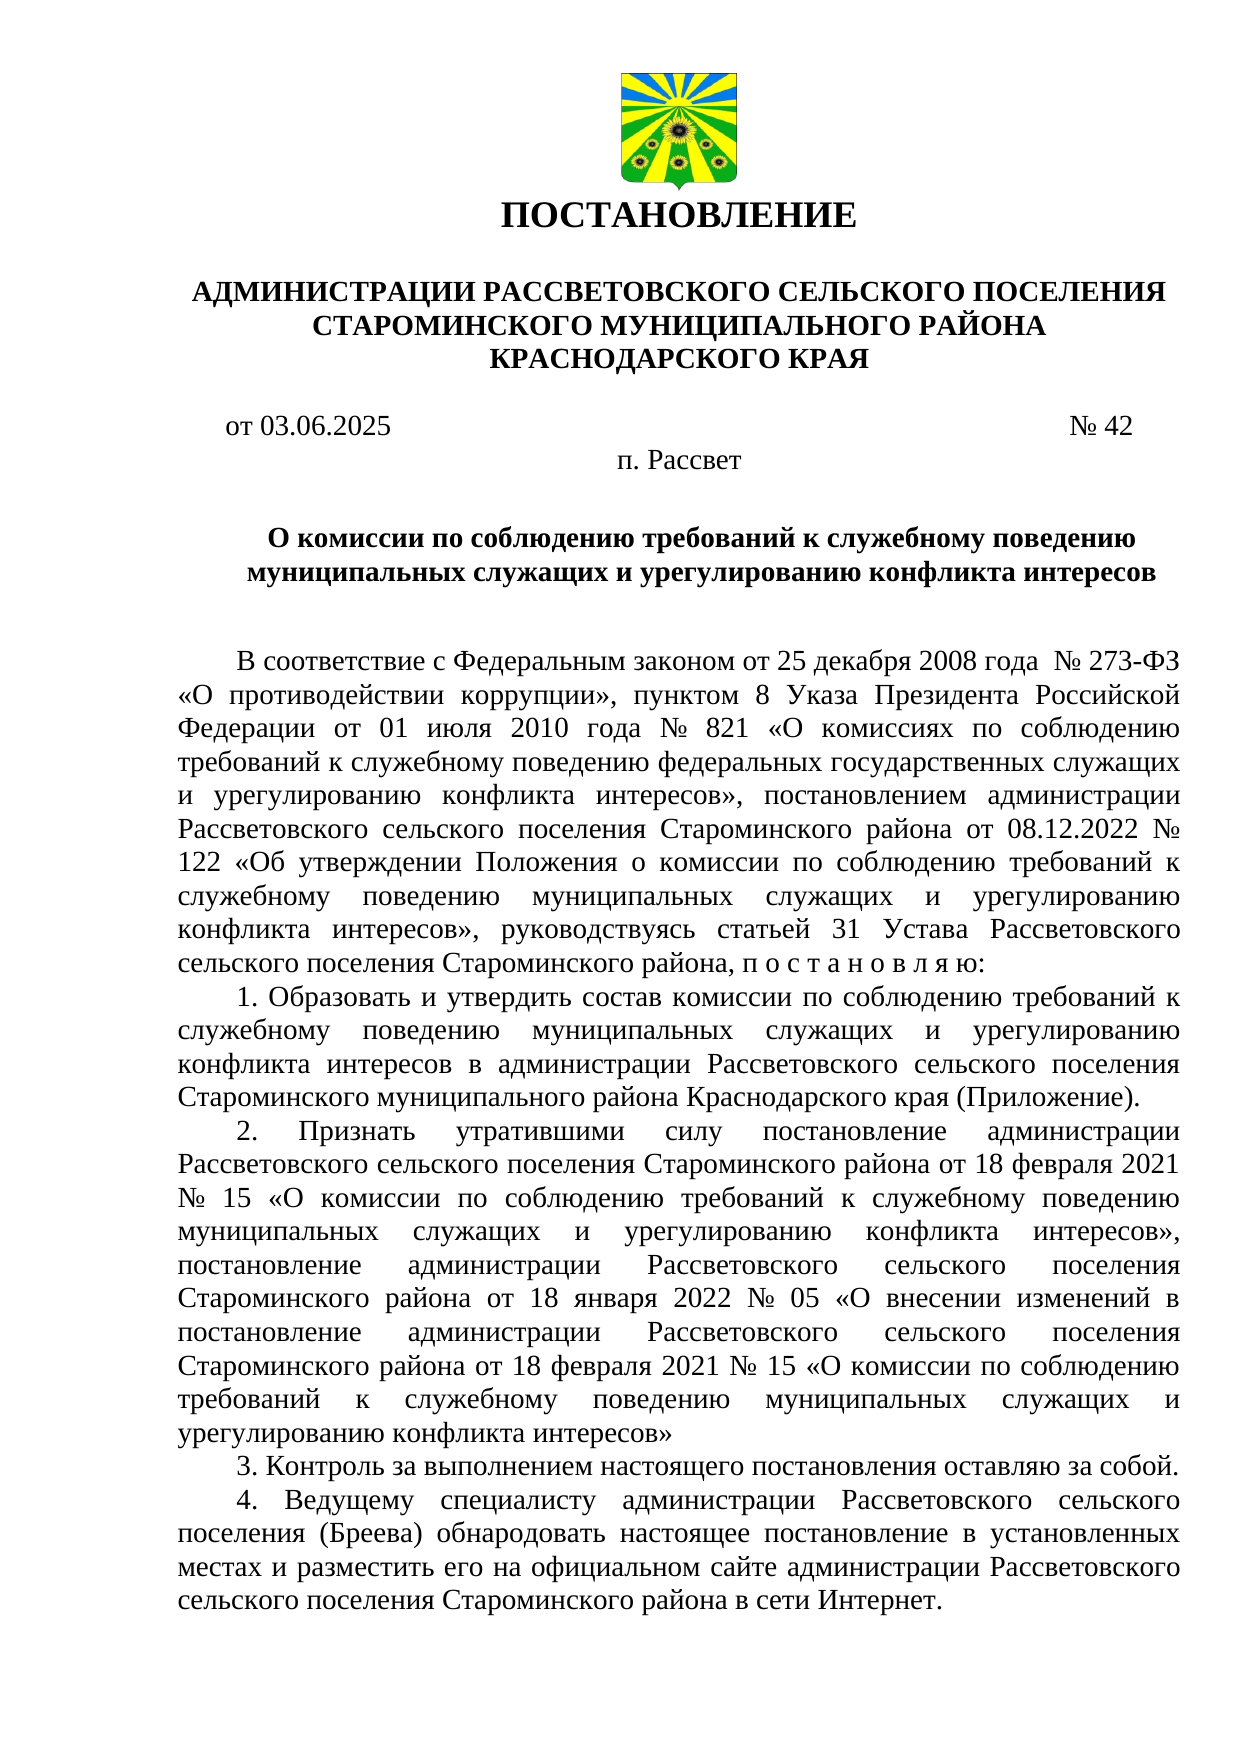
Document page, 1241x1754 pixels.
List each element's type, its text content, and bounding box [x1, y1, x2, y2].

text п. Рассвет [177, 442, 1181, 475]
picture [621, 73, 737, 193]
text О комиссии по соблюдению требований к служебному поведению муниципальных служащих и урегулированию конфликта интересов [222, 520, 1181, 587]
text 1. Образовать и утвердить состав комиссии по соблюдению требований к служебному поведению муниципальных служащих и урегулированию конфликта интересов в администрации Рассветовского сельского поселения Староминского муниципального района Краснодарского края (Приложение). [177, 979, 1181, 1113]
text ПОСТАНОВЛЕНИЕ [177, 193, 1181, 236]
text В соответствие с Федеральным законом от 25 декабря 2008 года № 273-ФЗ «О противодействии коррупции», пунктом 8 Указа Президента Российской Федерации от 01 июля 2010 года № 821 «О комиссиях по соблюдению требований к служебному поведению федеральных государственных служащих и урегулированию конфликта интересов», постановлением администрации Рассветовского сельского поселения Староминского района от 08.12.2022 № 122 «Об утверждении Положения о комиссии по соблюдению требований к служебному поведению муниципальных служащих и урегулированию конфликта интересов», руководствуясь статьей 31 Устава Рассветовского сельского поселения Староминского района, п о с т а н о в л я ю: [177, 643, 1181, 979]
text 2. Признать утратившими силу постановление администрации Рассветовского сельского поселения Староминского района от 18 февраля 2021 № 15 «О комиссии по соблюдению требований к служебному поведению муниципальных служащих и урегулированию конфликта интересов», постановление администрации Рассветовского сельского поселения Староминского района от 18 января 2022 № 05 «О внесении изменений в постановление администрации Рассветовского сельского поселения Староминского района от 18 февраля 2021 № 15 «О комиссии по соблюдению требований к служебному поведению муниципальных служащих и урегулированию конфликта интересов» [177, 1113, 1181, 1448]
text КРАСНОДАРСКОГО КРАЯ [177, 341, 1181, 375]
text от 03.06.2025 № 42 [177, 408, 1181, 442]
text АДМИНИСТРАЦИИ РАССВЕТОВСКОГО СЕЛЬСКОГО ПОСЕЛЕНИЯ СТАРОМИНСКОГО МУНИЦИПАЛЬНОГО РАЙОНА [177, 274, 1181, 341]
text 4. Ведущему специалисту администрации Рассветовского сельского поселения (Бреева) обнародовать настоящее постановление в установленных местах и разместить его на официальном сайте администрации Рассветовского сельского поселения Староминского района в сети Интернет. [177, 1482, 1181, 1616]
text 3. Контроль за выполнением настоящего постановления оставляю за собой. [177, 1448, 1181, 1482]
